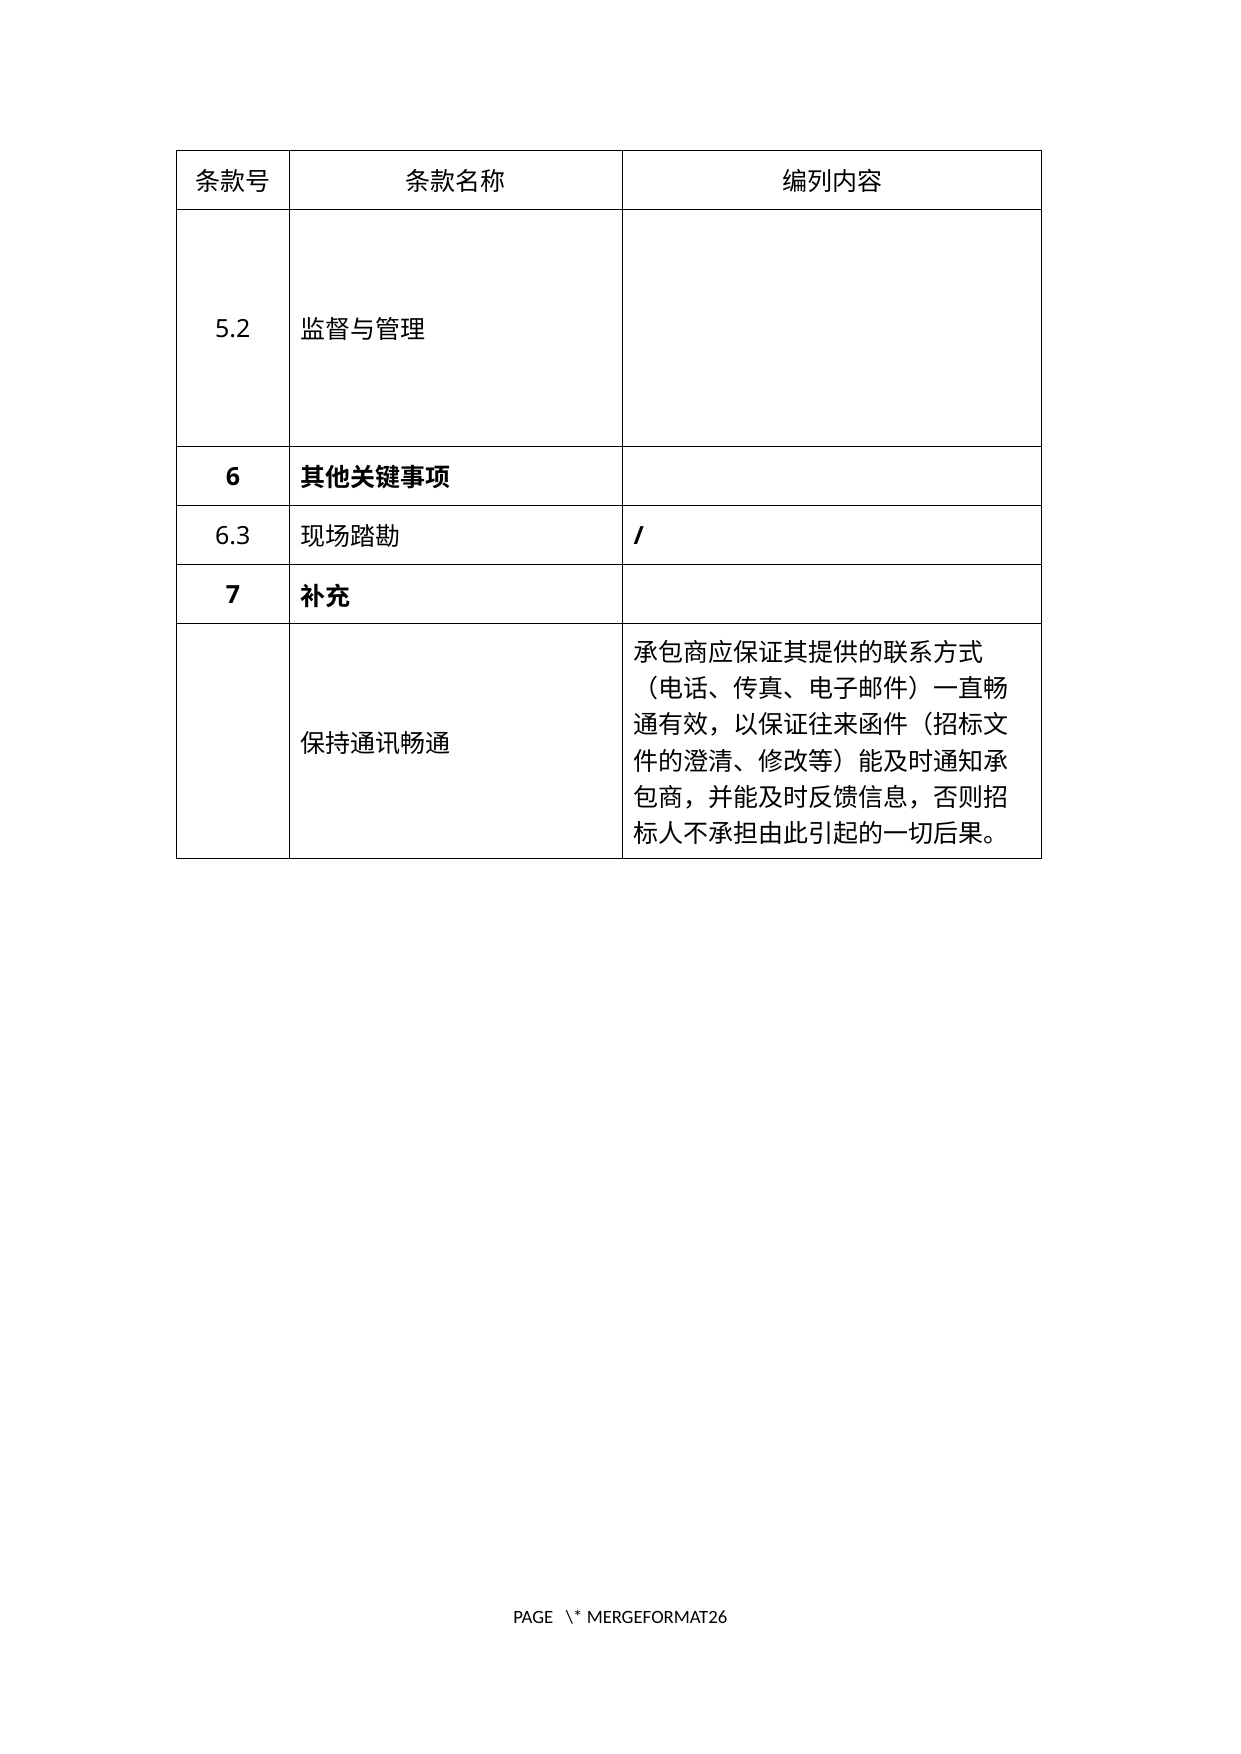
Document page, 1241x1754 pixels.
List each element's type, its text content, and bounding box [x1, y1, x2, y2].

table_cell 保持通讯畅通 [290, 624, 622, 858]
table_cell 现场踏勘 [290, 506, 622, 564]
table_cell 其他关键事项 [290, 447, 622, 505]
table_cell 承包商应保证其提供的联系方式（电话、传真、电子邮件）一直畅通有效，以保证往来函件（招标文件的澄清、修改等）能及时通知承包商，并能及时反馈信息，否则招标人不承担由此引起的一切后果。 [623, 624, 1041, 858]
table_cell 5.2 [177, 210, 289, 446]
table_cell [177, 624, 289, 858]
table_header 条款名称 [290, 151, 622, 209]
table_cell [623, 565, 1041, 623]
table_header 条款号 [177, 151, 289, 209]
table_cell 补充 [290, 565, 622, 623]
table_cell [623, 210, 1041, 446]
table_cell 7 [177, 565, 289, 623]
table_cell / [623, 506, 1041, 564]
table_header 编列内容 [623, 151, 1041, 209]
table_cell 监督与管理 [290, 210, 622, 446]
table_cell 6.3 [177, 506, 289, 564]
table_cell 6 [177, 447, 289, 505]
table_cell [623, 447, 1041, 505]
